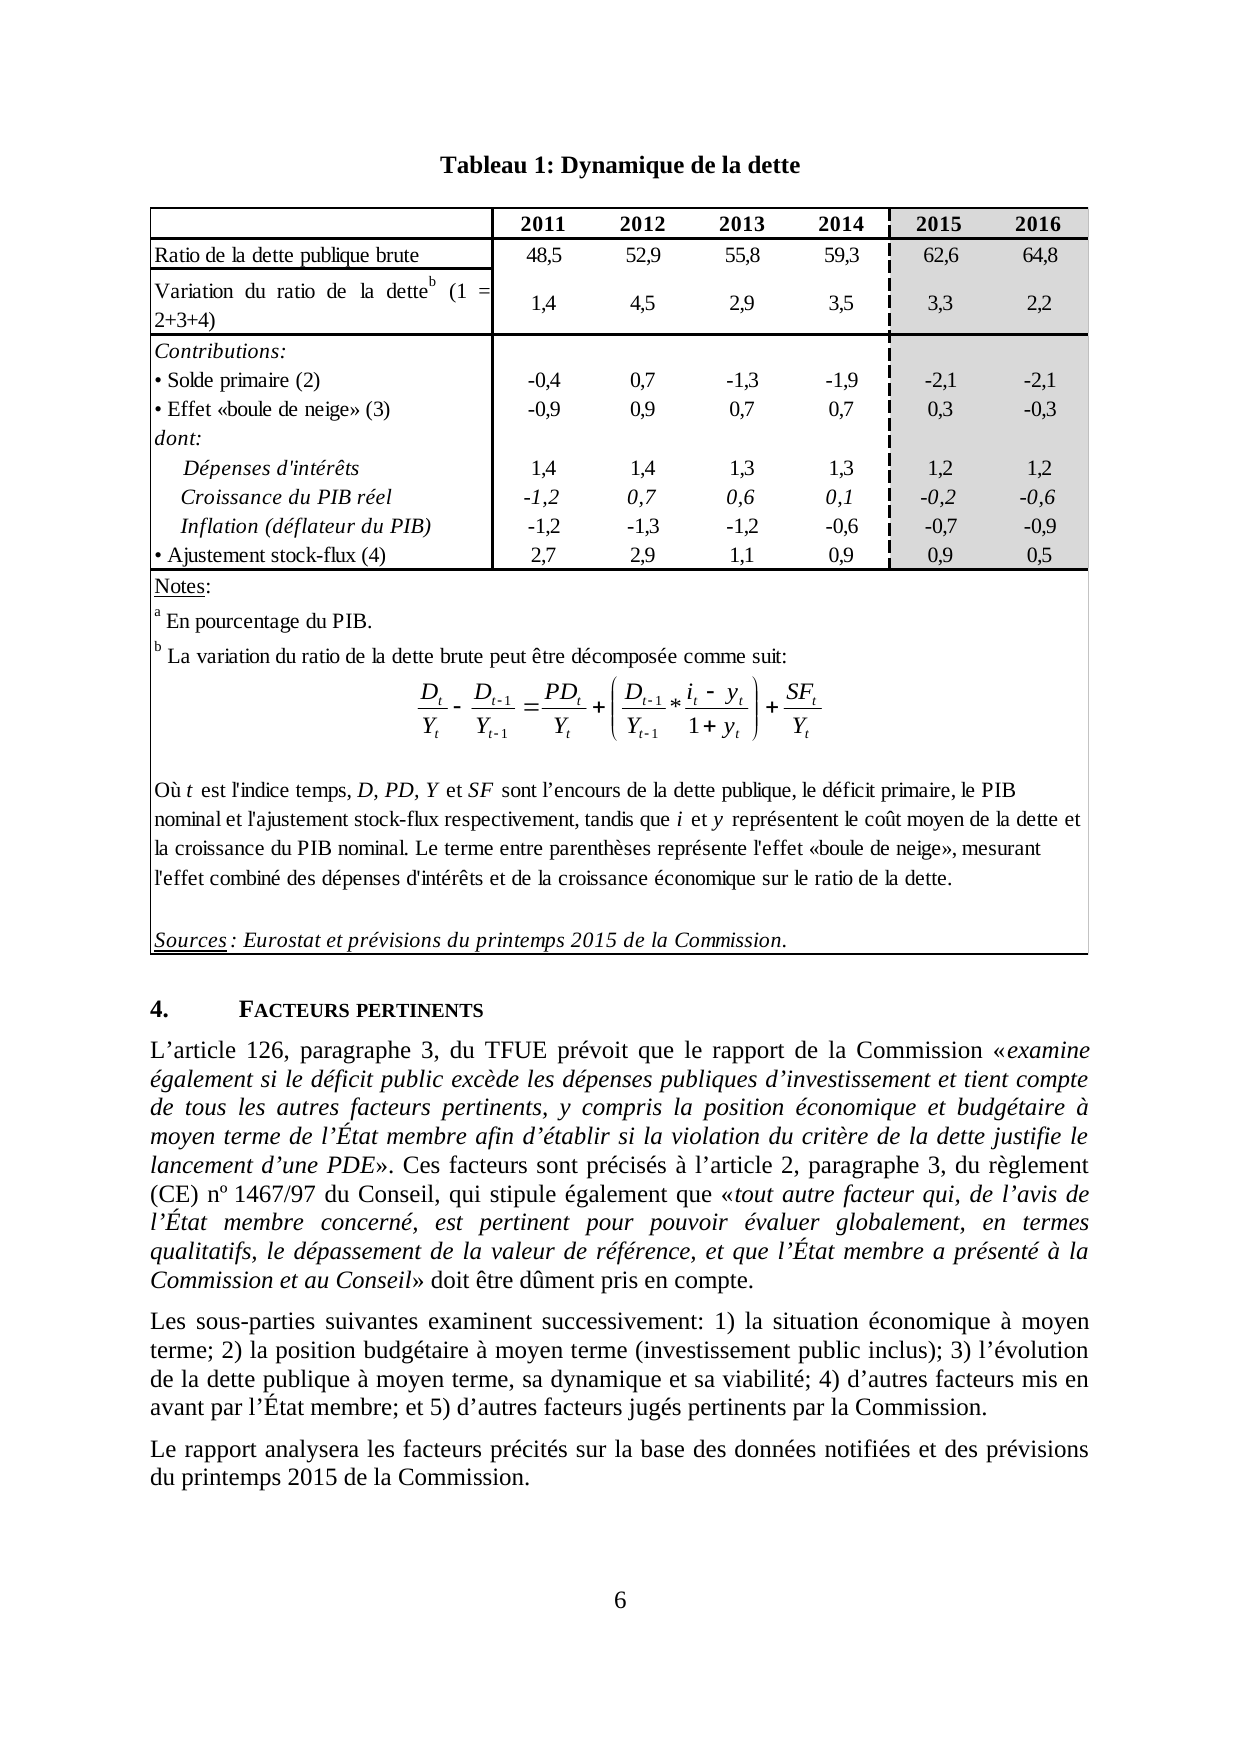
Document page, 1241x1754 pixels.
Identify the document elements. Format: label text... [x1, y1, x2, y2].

text Le rapport analysera les facteurs précités sur la base des données notifiées et des prévisions du printemps 2015 de la Commission. [150, 1434, 1090, 1491]
subtitle Facteurs pertinents [150, 994, 1090, 1022]
text Tableau 1: Dynamique de la dette [150, 150, 1090, 179]
text L’article 126, paragraphe 3, du TFUE prévoit que le rapport de la Commission «examine également si le déficit public excède les dépenses publiques d’investissement et tient compte de tous les autres facteurs pertinents, y compris la position économique et budgétaire à moyen terme de l’État membre afin d’établir si la violation du critère de la dette justifie le lancement d’une PDE». Ces facteurs sont précisés à l’article 2, paragraphe 3, du règlement (CE) nº 1467/97 du Conseil, qui stipule également que «tout autre facteur qui, de l’avis de l’État membre concerné, est pertinent pour pouvoir évaluer globalement, en termes qualitatifs, le dépassement de la valeur de référence, et que l’État membre a présenté à la Commission et au Conseil» doit être dûment pris en compte. [150, 1035, 1090, 1294]
text Les sous-parties suivantes examinent successivement: 1) la situation économique à moyen terme; 2) la position budgétaire à moyen terme (investissement public inclus); 3) l’évolution de la dette publique à moyen terme, sa dynamique et sa viabilité; 4) d’autres facteurs mis en avant par l’État membre; et 5) d’autres facteurs jugés pertinents par la Commission. [150, 1306, 1090, 1421]
